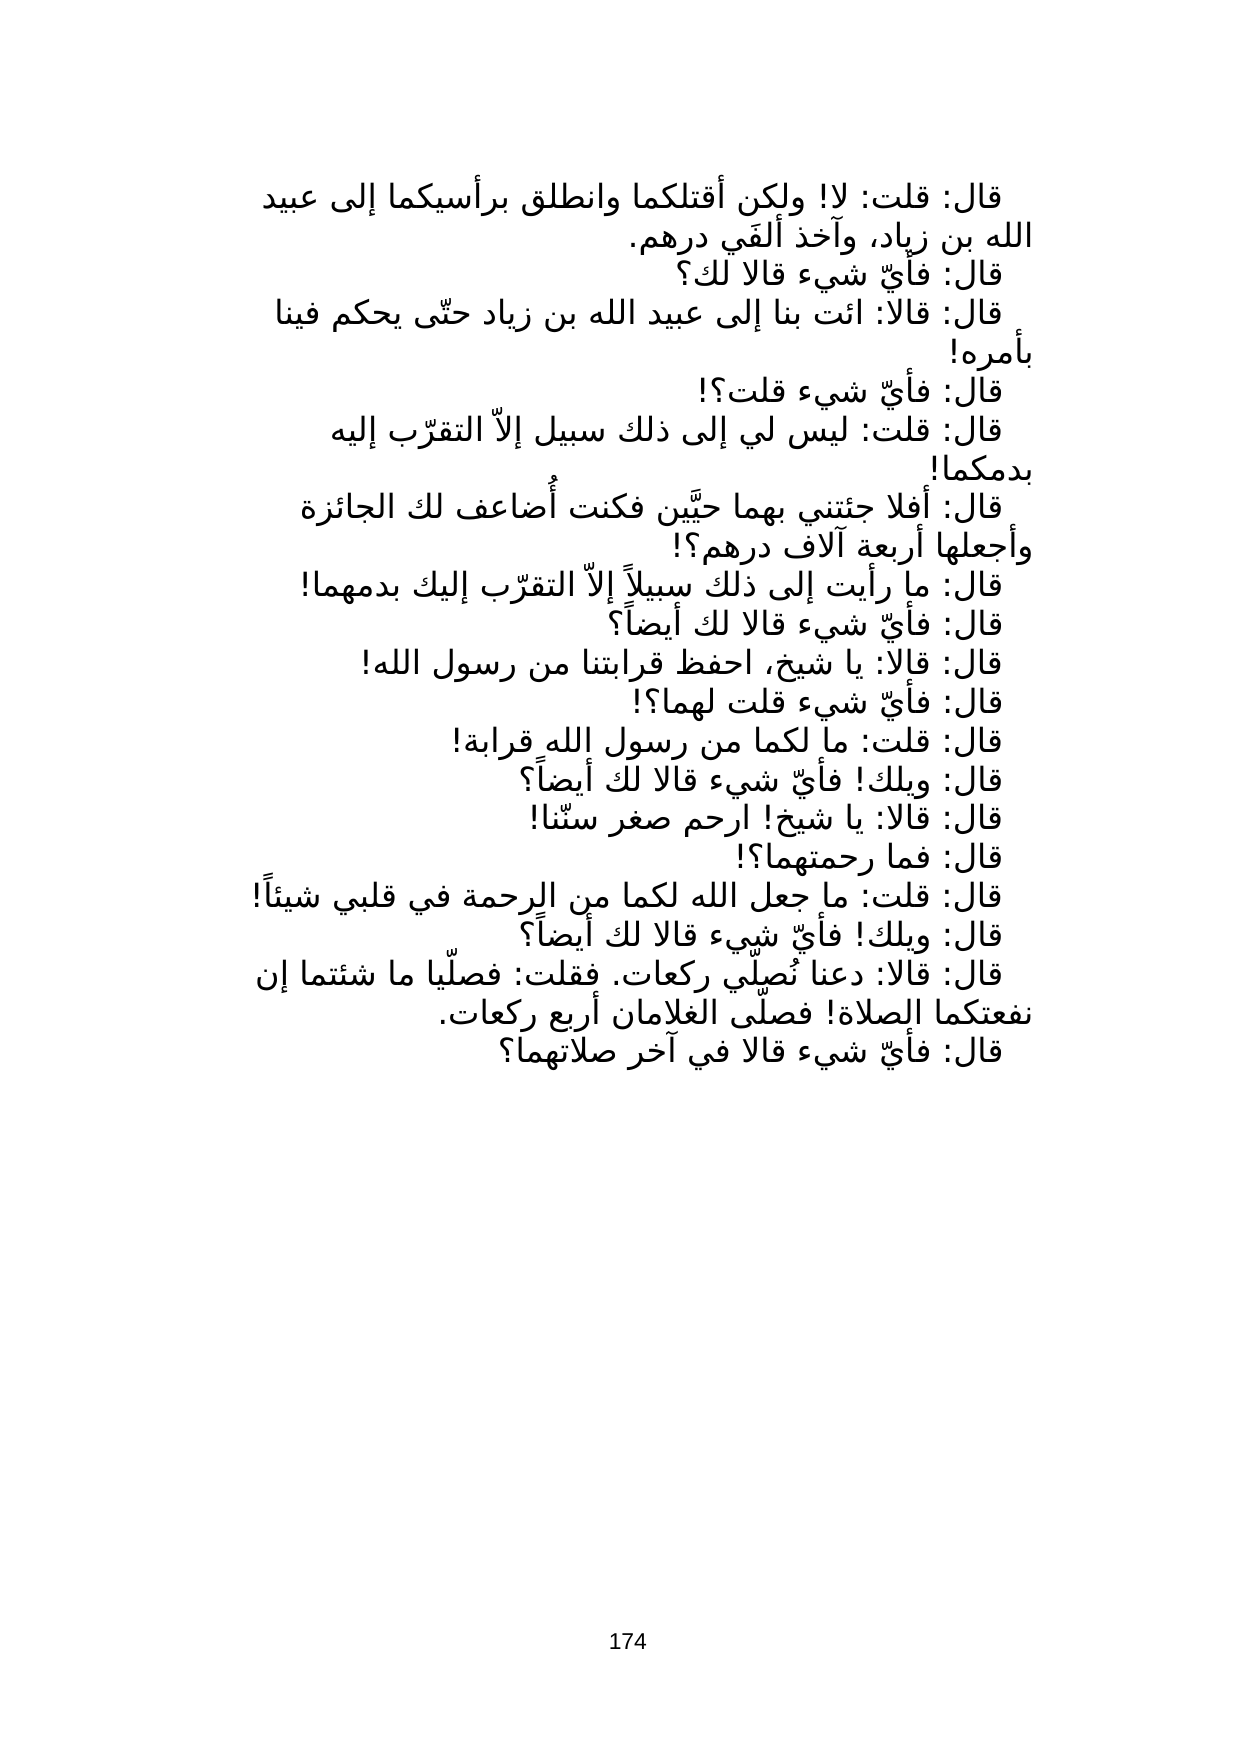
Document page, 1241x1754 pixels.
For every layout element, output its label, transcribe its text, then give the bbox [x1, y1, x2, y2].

text قال: قالا: دعنا نُصلّي ركعات. فقلت: فصلّيا ما شئتما إن نفعتكما الصلاة! فصلّى الغلامان أربع ركعات. [222, 954, 1033, 1032]
text قال: قلت: لا! ولكن أقتلكما وانطلق برأسيكما إلى عبيد الله بن زياد، وآخذ ألفَي درهم. [222, 177, 1033, 255]
text قال: فأيّ شيء قلت؟! [222, 371, 1033, 410]
text قال: قالا: يا شيخ، احفظ قرابتنا من رسول الله! [222, 643, 1033, 682]
text قال: فأيّ شيء قالا لك أيضاً؟ [222, 604, 1033, 643]
text قال: فما رحمتهما؟! [222, 838, 1033, 877]
text قال: ما رأيت إلى ذلك سبيلاً إلاّ التقرّب إليك بدمهما! [222, 566, 1033, 604]
text قال: قلت: ما لكما من رسول الله قرابة! [222, 721, 1033, 760]
text قال: قلت: ما جعل الله لكما من الرحمة في قلبي شيئاً! [222, 877, 1033, 915]
text قال: فأيّ شيء قلت لهما؟! [222, 682, 1033, 721]
text قال: قالا: يا شيخ! ارحم صغر سنّنا! [222, 799, 1033, 838]
text قال: قلت: ليس لي إلى ذلك سبيل إلاّ التقرّب إليه بدمكما! [222, 410, 1033, 488]
text قال: قالا: ائت بنا إلى عبيد الله بن زياد حتّى يحكم فينا بأمره! [222, 294, 1033, 371]
text قال: فأيّ شيء قالا في آخر صلاتهما؟ [222, 1032, 1033, 1071]
text قال: ويلك! فأيّ شيء قالا لك أيضاً؟ [222, 915, 1033, 954]
text قال: أفلا جئتني بهما حيَّين فكنت أُضاعف لك الجائزة وأجعلها أربعة آلاف درهم؟! [222, 488, 1033, 566]
text قال: ويلك! فأيّ شيء قالا لك أيضاً؟ [222, 760, 1033, 799]
text قال: فأيّ شيء قالا لك؟ [222, 255, 1033, 294]
